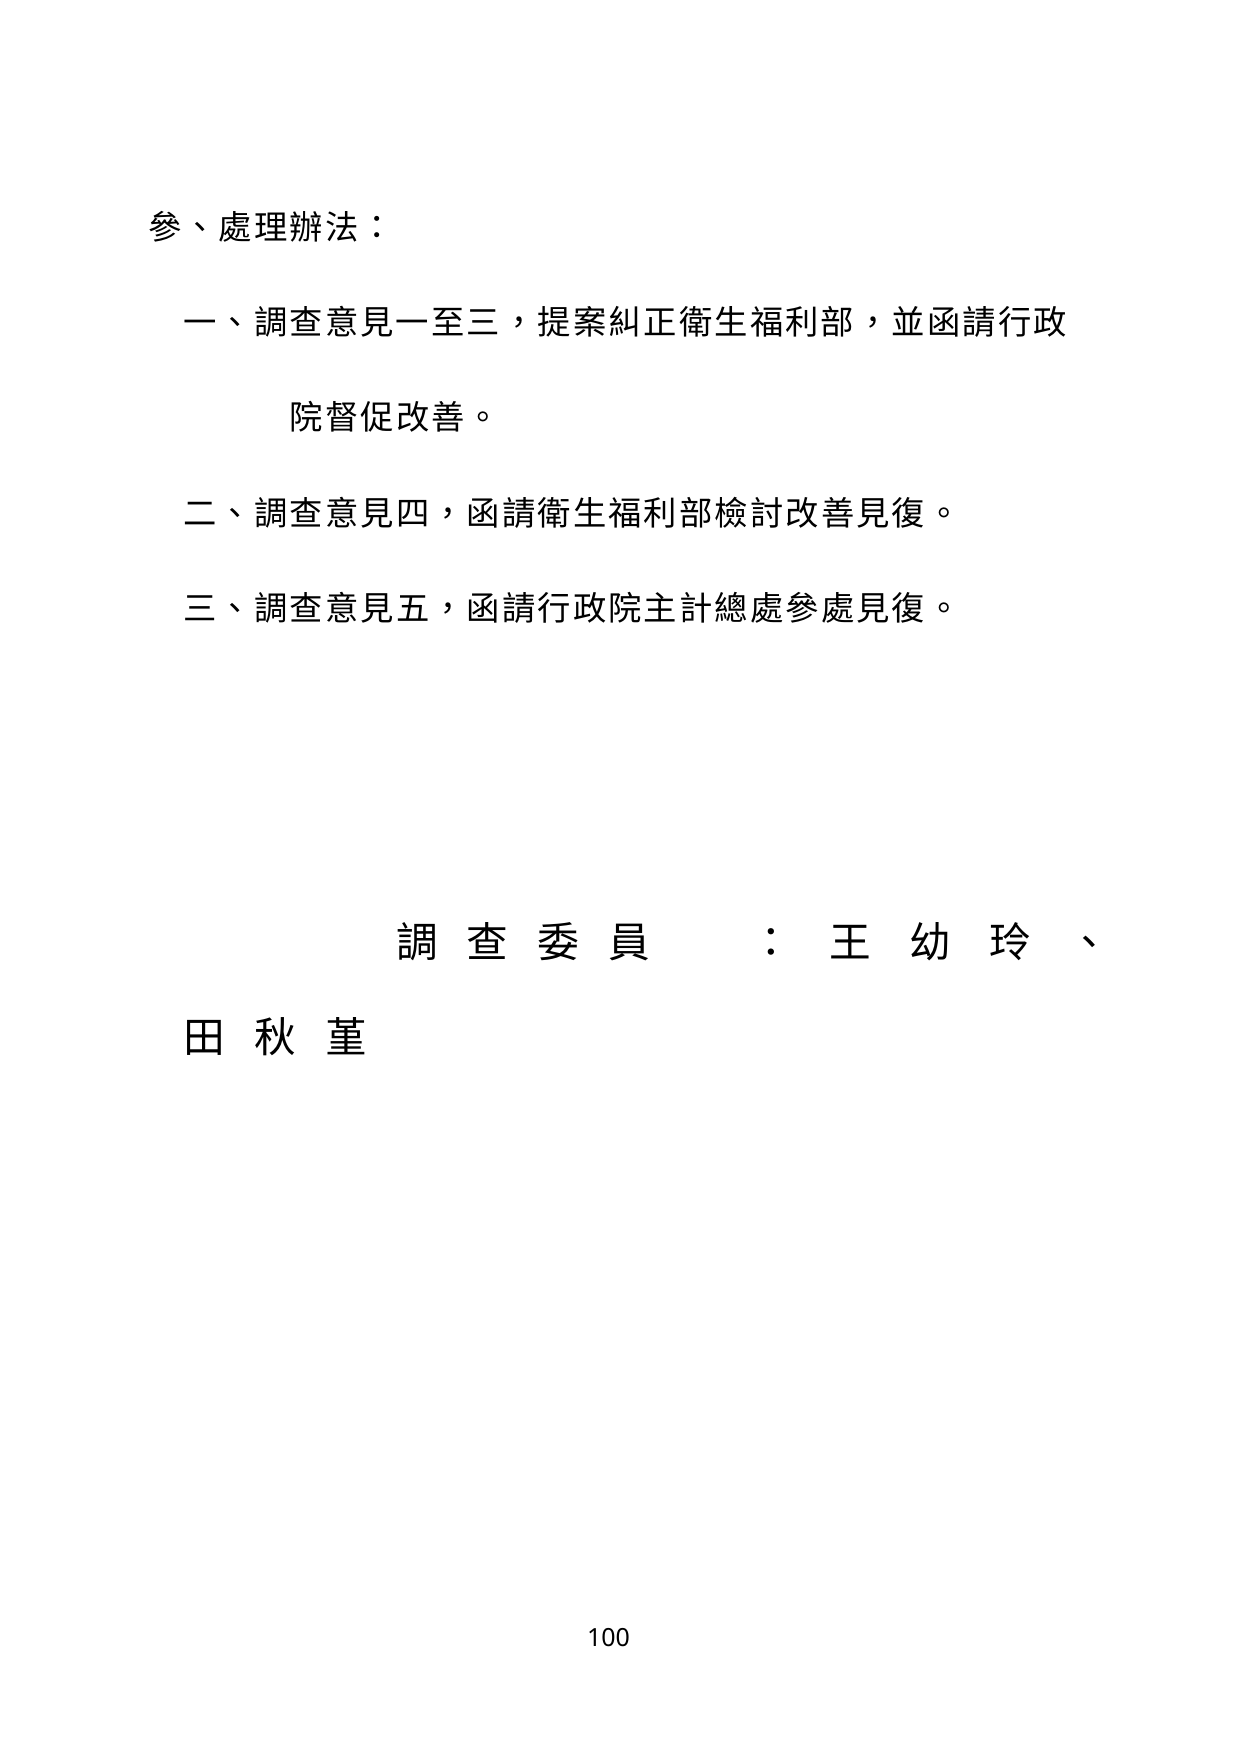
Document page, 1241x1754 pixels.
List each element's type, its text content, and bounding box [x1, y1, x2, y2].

subtitle 處理辦法： [148, 177, 1069, 272]
subtitle 調查意見五，函請行政院主計總處參處見復。 [183, 558, 1069, 653]
subtitle 調查意見四，函請衛生福利部檢討改善見復。 [183, 463, 1069, 558]
subtitle 調查委員 ：王幼玲、田秋堇 [148, 891, 1069, 1082]
subtitle 調查意見一至三，提案糾正衛生福利部，並函請行政院督促改善。 [183, 272, 1069, 463]
